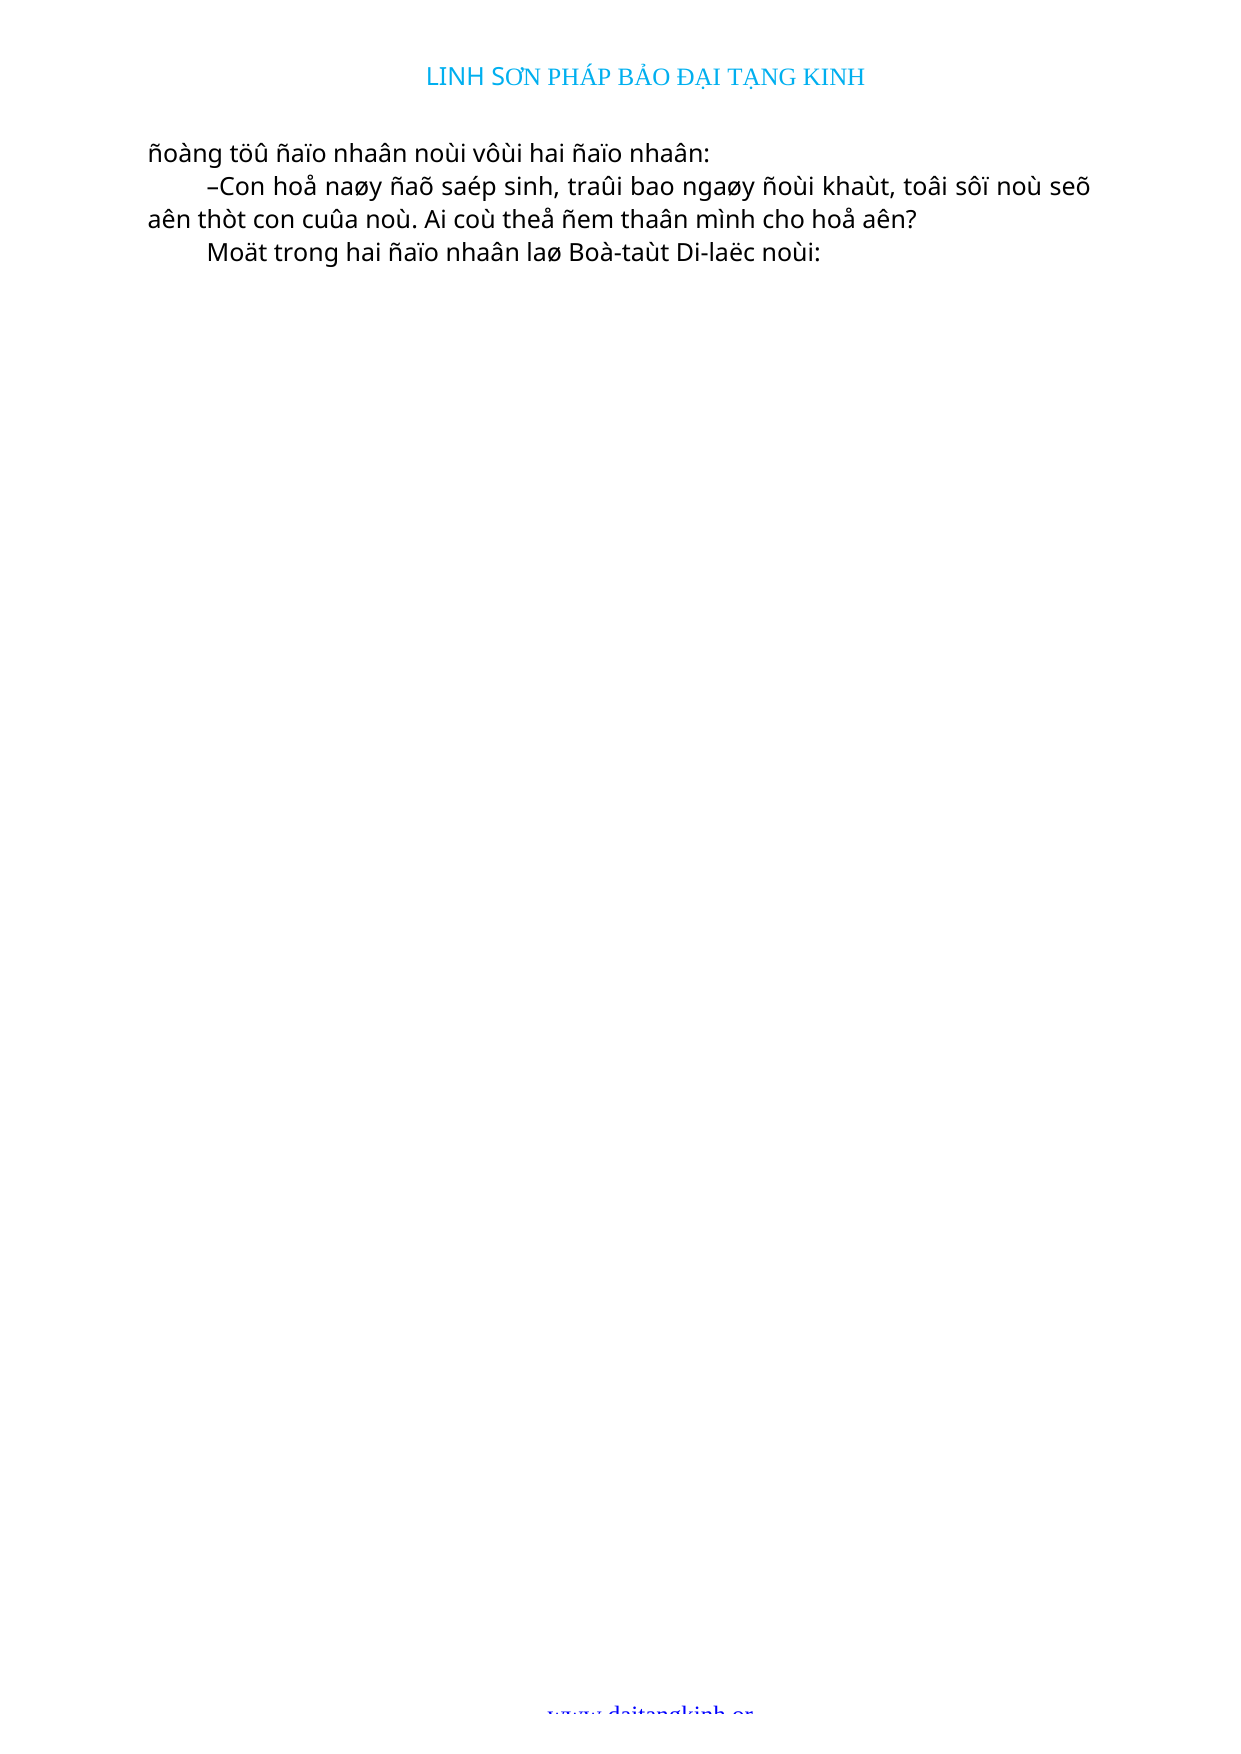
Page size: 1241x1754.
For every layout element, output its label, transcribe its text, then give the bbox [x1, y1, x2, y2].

text Moät trong hai ñaïo nhaân laø Boà-taùt Di-laëc noùi: [206, 236, 1105, 267]
text –Con hoå naøy ñaõ saép sinh, traûi bao ngaøy ñoùi khaùt, toâi sôï noù seõ aên thòt con cuûa noù. Ai coù theå ñem thaân mình cho hoå aên? [147, 169, 1093, 236]
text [147, 135, 1093, 169]
